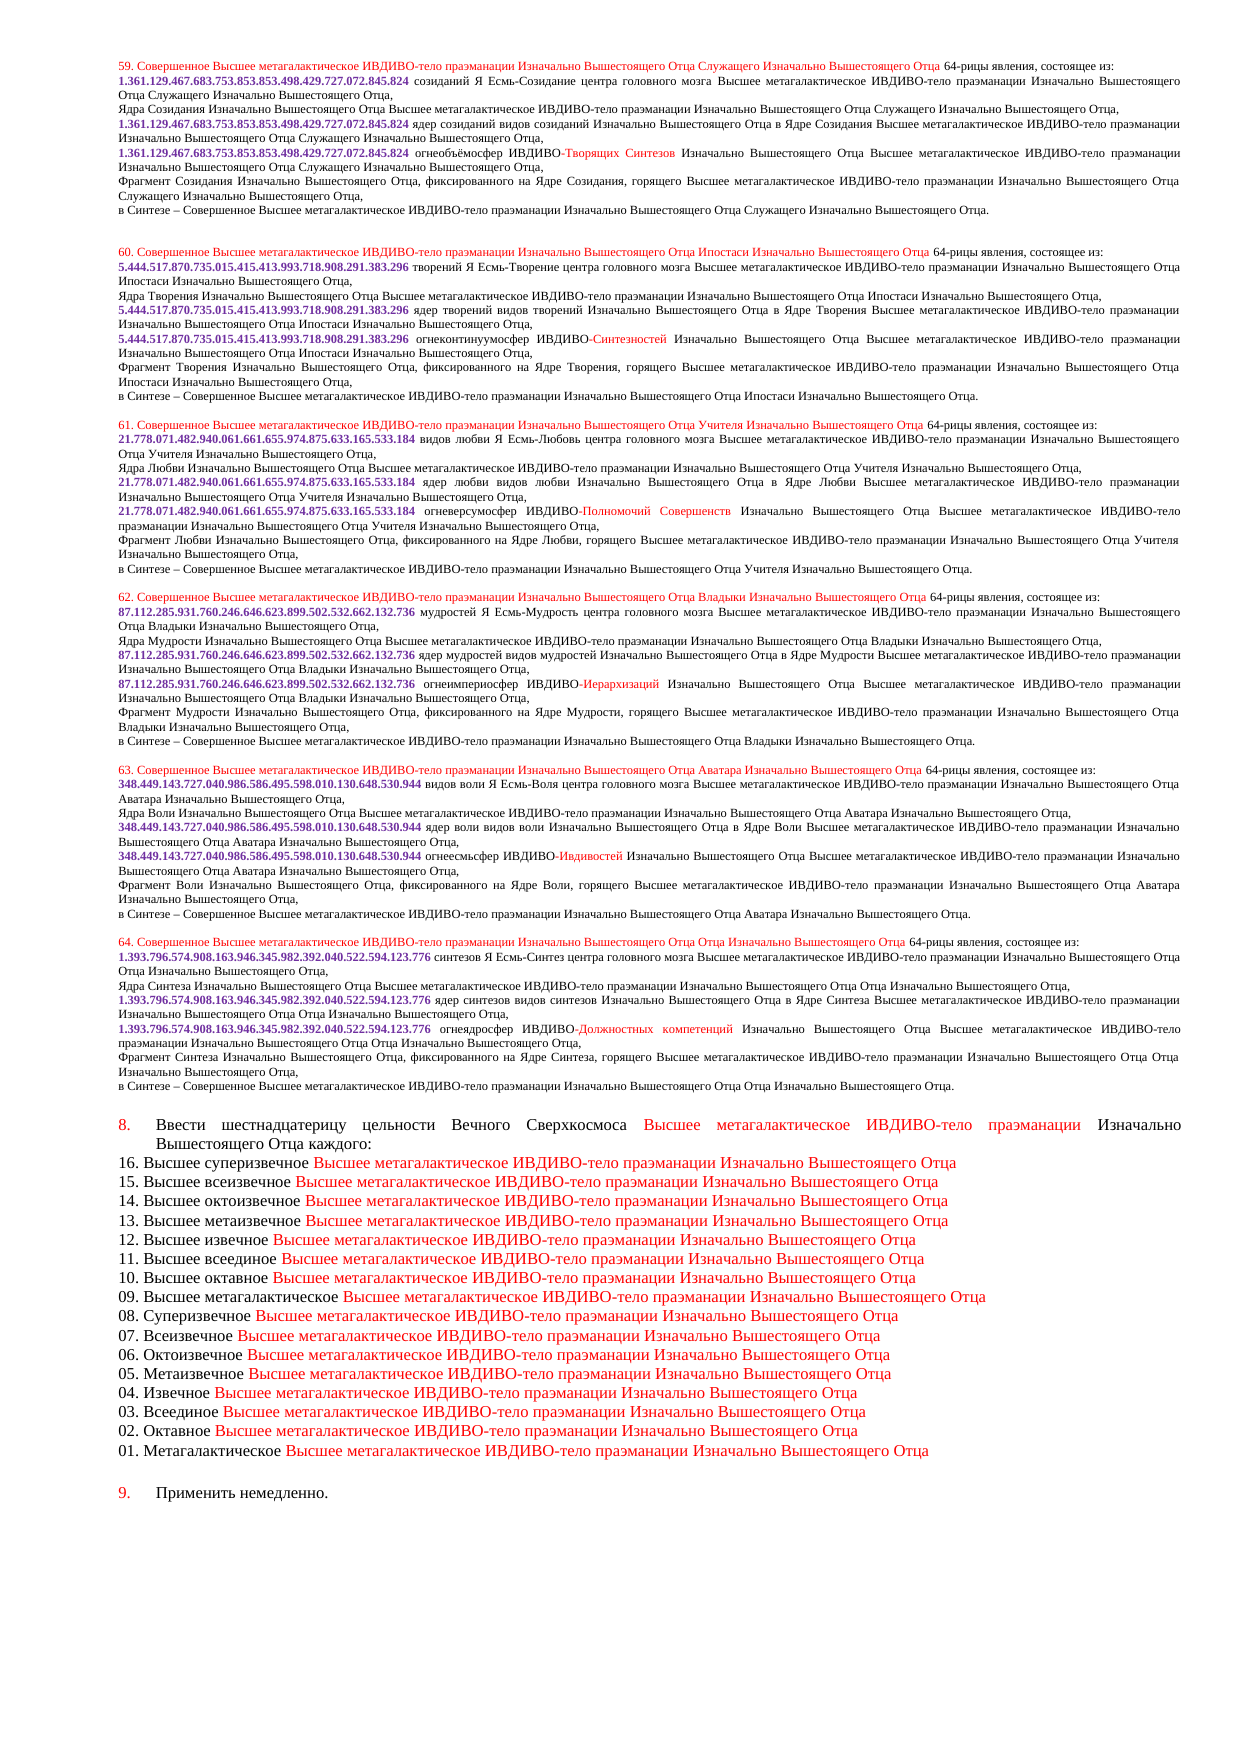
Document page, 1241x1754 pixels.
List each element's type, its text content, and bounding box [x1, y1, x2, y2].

text 16. Высшее суперизвечное Высшее метагалактическое ИВДИВО-тело праэманации Изначально Вышестоящего Отца [118, 1153, 1181, 1172]
text 61. Совершенное Высшее метагалактическое ИВДИВО-тело праэманации Изначально Вышестоящего Отца Учителя Изначально Вышестоящего Отца 64-рицы явления, состоящее из: [118, 418, 1181, 432]
text 87.112.285.931.760.246.646.623.899.502.532.662.132.736 ядер мудростей видов мудростей Изначально Вышестоящего Отца в Ядре Мудрости Высшее метагалактическое ИВДИВО-тело праэманации Изначально Вышестоящего Отца Владыки Изначально Вышестоящего Отца, [118, 648, 1181, 676]
text 1.393.796.574.908.163.946.345.982.392.040.522.594.123.776 огнеядросфер ИВДИВО-Должностных компетенций Изначально Вышестоящего Отца Высшее метагалактическое ИВДИВО-тело праэманации Изначально Вышестоящего Отца Отца Изначально Вышестоящего Отца, [118, 1021, 1181, 1050]
text 10. Высшее октавное Высшее метагалактическое ИВДИВО-тело праэманации Изначально Вышестоящего Отца [118, 1268, 1181, 1287]
text 5.444.517.870.735.015.415.413.993.718.908.291.383.296 огнеконтинуумосфер ИВДИВО-Синтезностей Изначально Вышестоящего Отца Высшее метагалактическое ИВДИВО-тело праэманации Изначально Вышестоящего Отца Ипостаси Изначально Вышестоящего Отца, [118, 331, 1181, 360]
text Фрагмент Созидания Изначально Вышестоящего Отца, фиксированного на Ядре Созидания, горящего Высшее метагалактическое ИВДИВО-тело праэманации Изначально Вышестоящего Отца Служащего Изначально Вышестоящего Отца, [118, 174, 1181, 203]
text 03. Всеединое Высшее метагалактическое ИВДИВО-тело праэманации Изначально Вышестоящего Отца [118, 1402, 1181, 1421]
text Фрагмент Синтеза Изначально Вышестоящего Отца, фиксированного на Ядре Синтеза, горящего Высшее метагалактическое ИВДИВО-тело праэманации Изначально Вышестоящего Отца Отца Изначально Вышестоящего Отца, [118, 1050, 1181, 1079]
text Ядра Созидания Изначально Вышестоящего Отца Высшее метагалактическое ИВДИВО-тело праэманации Изначально Вышестоящего Отца Служащего Изначально Вышестоящего Отца, [118, 102, 1181, 117]
text 5.444.517.870.735.015.415.413.993.718.908.291.383.296 ядер творений видов творений Изначально Вышестоящего Отца в Ядре Творения Высшее метагалактическое ИВДИВО-тело праэманации Изначально Вышестоящего Отца Ипостаси Изначально Вышестоящего Отца, [118, 303, 1181, 331]
text 60. Совершенное Высшее метагалактическое ИВДИВО-тело праэманации Изначально Вышестоящего Отца Ипостаси Изначально Вышестоящего Отца 64-рицы явления, состоящее из: [118, 245, 1181, 259]
text 62. Совершенное Высшее метагалактическое ИВДИВО-тело праэманации Изначально Вышестоящего Отца Владыки Изначально Вышестоящего Отца 64-рицы явления, состоящее из: [118, 590, 1181, 604]
text 15. Высшее всеизвечное Высшее метагалактическое ИВДИВО-тело праэманации Изначально Вышестоящего Отца [118, 1172, 1181, 1191]
text 59. Совершенное Высшее метагалактическое ИВДИВО-тело праэманации Изначально Вышестоящего Отца Служащего Изначально Вышестоящего Отца 64-рицы явления, состоящее из: [118, 59, 1181, 73]
text в Синтезе – Совершенное Высшее метагалактическое ИВДИВО-тело праэманации Изначально Вышестоящего Отца Аватара Изначально Вышестоящего Отца. [118, 906, 1181, 921]
text 348.449.143.727.040.986.586.495.598.010.130.648.530.944 видов воли Я Есмь-Воля центра головного мозга Высшее метагалактическое ИВДИВО-тело праэманации Изначально Вышестоящего Отца Аватара Изначально Вышестоящего Отца, [118, 777, 1181, 806]
text 21.778.071.482.940.061.661.655.974.875.633.165.533.184 огневерсумосфер ИВДИВО-Полномочий Совершенств Изначально Вышестоящего Отца Высшее метагалактическое ИВДИВО-тело праэманации Изначально Вышестоящего Отца Учителя Изначально Вышестоящего Отца, [118, 504, 1181, 533]
text 1.393.796.574.908.163.946.345.982.392.040.522.594.123.776 ядер синтезов видов синтезов Изначально Вышестоящего Отца в Ядре Синтеза Высшее метагалактическое ИВДИВО-тело праэманации Изначально Вышестоящего Отца Отца Изначально Вышестоящего Отца, [118, 993, 1181, 1021]
text Ядра Воли Изначально Вышестоящего Отца Высшее метагалактическое ИВДИВО-тело праэманации Изначально Вышестоящего Отца Аватара Изначально Вышестоящего Отца, [118, 806, 1181, 820]
text 06. Октоизвечное Высшее метагалактическое ИВДИВО-тело праэманации Изначально Вышестоящего Отца [118, 1344, 1181, 1364]
text 14. Высшее октоизвечное Высшее метагалактическое ИВДИВО-тело праэманации Изначально Вышестоящего Отца [118, 1191, 1181, 1210]
text 11. Высшее всеединое Высшее метагалактическое ИВДИВО-тело праэманации Изначально Вышестоящего Отца [118, 1249, 1181, 1268]
text 1.393.796.574.908.163.946.345.982.392.040.522.594.123.776 синтезов Я Есмь-Синтез центра головного мозга Высшее метагалактическое ИВДИВО-тело праэманации Изначально Вышестоящего Отца Отца Изначально Вышестоящего Отца, [118, 949, 1181, 978]
text в Синтезе – Совершенное Высшее метагалактическое ИВДИВО-тело праэманации Изначально Вышестоящего Отца Ипостаси Изначально Вышестоящего Отца. [118, 389, 1181, 403]
text 87.112.285.931.760.246.646.623.899.502.532.662.132.736 огнеимпериосфер ИВДИВО-Иерархизаций Изначально Вышестоящего Отца Высшее метагалактическое ИВДИВО-тело праэманации Изначально Вышестоящего Отца Владыки Изначально Вышестоящего Отца, [118, 676, 1181, 705]
text Фрагмент Творения Изначально Вышестоящего Отца, фиксированного на Ядре Творения, горящего Высшее метагалактическое ИВДИВО-тело праэманации Изначально Вышестоящего Отца Ипостаси Изначально Вышестоящего Отца, [118, 360, 1181, 389]
text 1.361.129.467.683.753.853.853.498.429.727.072.845.824 созиданий Я Есмь-Созидание центра головного мозга Высшее метагалактическое ИВДИВО-тело праэманации Изначально Вышестоящего Отца Служащего Изначально Вышестоящего Отца, [118, 73, 1181, 102]
text 87.112.285.931.760.246.646.623.899.502.532.662.132.736 мудростей Я Есмь-Мудрость центра головного мозга Высшее метагалактическое ИВДИВО-тело праэманации Изначально Вышестоящего Отца Владыки Изначально Вышестоящего Отца, [118, 604, 1181, 633]
text 21.778.071.482.940.061.661.655.974.875.633.165.533.184 видов любви Я Есмь-Любовь центра головного мозга Высшее метагалактическое ИВДИВО-тело праэманации Изначально Вышестоящего Отца Учителя Изначально Вышестоящего Отца, [118, 432, 1181, 461]
text 07. Всеизвечное Высшее метагалактическое ИВДИВО-тело праэманации Изначально Вышестоящего Отца [118, 1325, 1181, 1344]
text 1.361.129.467.683.753.853.853.498.429.727.072.845.824 огнеобъёмосфер ИВДИВО-Творящих Синтезов Изначально Вышестоящего Отца Высшее метагалактическое ИВДИВО-тело праэманации Изначально Вышестоящего Отца Служащего Изначально Вышестоящего Отца, [118, 145, 1181, 174]
text 64. Совершенное Высшее метагалактическое ИВДИВО-тело праэманации Изначально Вышестоящего Отца Отца Изначально Вышестоящего Отца 64-рицы явления, состоящее из: [118, 935, 1181, 949]
text в Синтезе – Совершенное Высшее метагалактическое ИВДИВО-тело праэманации Изначально Вышестоящего Отца Служащего Изначально Вышестоящего Отца. [118, 203, 1181, 217]
text 63. Совершенное Высшее метагалактическое ИВДИВО-тело праэманации Изначально Вышестоящего Отца Аватара Изначально Вышестоящего Отца 64-рицы явления, состоящее из: [118, 763, 1181, 777]
text Ядра Синтеза Изначально Вышестоящего Отца Высшее метагалактическое ИВДИВО-тело праэманации Изначально Вышестоящего Отца Отца Изначально Вышестоящего Отца, [118, 978, 1181, 993]
text 04. Извечное Высшее метагалактическое ИВДИВО-тело праэманации Изначально Вышестоящего Отца [118, 1383, 1181, 1402]
text 5.444.517.870.735.015.415.413.993.718.908.291.383.296 творений Я Есмь-Творение центра головного мозга Высшее метагалактическое ИВДИВО-тело праэманации Изначально Вышестоящего Отца Ипостаси Изначально Вышестоящего Отца, [118, 259, 1181, 288]
text Ядра Любви Изначально Вышестоящего Отца Высшее метагалактическое ИВДИВО-тело праэманации Изначально Вышестоящего Отца Учителя Изначально Вышестоящего Отца, [118, 461, 1181, 475]
text Ядра Творения Изначально Вышестоящего Отца Высшее метагалактическое ИВДИВО-тело праэманации Изначально Вышестоящего Отца Ипостаси Изначально Вышестоящего Отца, [118, 288, 1181, 303]
text 348.449.143.727.040.986.586.495.598.010.130.648.530.944 ядер воли видов воли Изначально Вышестоящего Отца в Ядре Воли Высшее метагалактическое ИВДИВО-тело праэманации Изначально Вышестоящего Отца Аватара Изначально Вышестоящего Отца, [118, 820, 1181, 849]
text 09. Высшее метагалактическое Высшее метагалактическое ИВДИВО-тело праэманации Изначально Вышестоящего Отца [118, 1287, 1181, 1306]
text 13. Высшее метаизвечное Высшее метагалактическое ИВДИВО-тело праэманации Изначально Вышестоящего Отца [118, 1210, 1181, 1229]
text Фрагмент Мудрости Изначально Вышестоящего Отца, фиксированного на Ядре Мудрости, горящего Высшее метагалактическое ИВДИВО-тело праэманации Изначально Вышестоящего Отца Владыки Изначально Вышестоящего Отца, [118, 705, 1181, 734]
text в Синтезе – Совершенное Высшее метагалактическое ИВДИВО-тело праэманации Изначально Вышестоящего Отца Учителя Изначально Вышестоящего Отца. [118, 561, 1181, 576]
text 02. Октавное Высшее метагалактическое ИВДИВО-тело праэманации Изначально Вышестоящего Отца [118, 1421, 1181, 1440]
text Фрагмент Воли Изначально Вышестоящего Отца, фиксированного на Ядре Воли, горящего Высшее метагалактическое ИВДИВО-тело праэманации Изначально Вышестоящего Отца Аватара Изначально Вышестоящего Отца, [118, 878, 1181, 906]
text 12. Высшее извечное Высшее метагалактическое ИВДИВО-тело праэманации Изначально Вышестоящего Отца [118, 1229, 1181, 1249]
text 05. Метаизвечное Высшее метагалактическое ИВДИВО-тело праэманации Изначально Вышестоящего Отца [118, 1364, 1181, 1383]
text в Синтезе – Совершенное Высшее метагалактическое ИВДИВО-тело праэманации Изначально Вышестоящего Отца Отца Изначально Вышестоящего Отца. [118, 1079, 1181, 1093]
text 21.778.071.482.940.061.661.655.974.875.633.165.533.184 ядер любви видов любви Изначально Вышестоящего Отца в Ядре Любви Высшее метагалактическое ИВДИВО-тело праэманации Изначально Вышестоящего Отца Учителя Изначально Вышестоящего Отца, [118, 475, 1181, 504]
text 348.449.143.727.040.986.586.495.598.010.130.648.530.944 огнеесмьсфер ИВДИВО-Ивдивостей Изначально Вышестоящего Отца Высшее метагалактическое ИВДИВО-тело праэманации Изначально Вышестоящего Отца Аватара Изначально Вышестоящего Отца, [118, 849, 1181, 878]
text 01. Метагалактическое Высшее метагалактическое ИВДИВО-тело праэманации Изначально Вышестоящего Отца [118, 1440, 1181, 1459]
text Фрагмент Любви Изначально Вышестоящего Отца, фиксированного на Ядре Любви, горящего Высшее метагалактическое ИВДИВО-тело праэманации Изначально Вышестоящего Отца Учителя Изначально Вышестоящего Отца, [118, 533, 1181, 561]
text Ядра Мудрости Изначально Вышестоящего Отца Высшее метагалактическое ИВДИВО-тело праэманации Изначально Вышестоящего Отца Владыки Изначально Вышестоящего Отца, [118, 633, 1181, 648]
list Ввести шестнадцатерицу цельности Вечного Сверхкосмоса Высшее метагалактическое ИВДИВО-тело праэманации Изначально Вышестоящего Отца каждого: [118, 1114, 1181, 1153]
list Применить немедленно. [118, 1483, 1181, 1502]
text 08. Суперизвечное Высшее метагалактическое ИВДИВО-тело праэманации Изначально Вышестоящего Отца [118, 1306, 1181, 1325]
text в Синтезе – Совершенное Высшее метагалактическое ИВДИВО-тело праэманации Изначально Вышестоящего Отца Владыки Изначально Вышестоящего Отца. [118, 734, 1181, 748]
text 1.361.129.467.683.753.853.853.498.429.727.072.845.824 ядер созиданий видов созиданий Изначально Вышестоящего Отца в Ядре Созидания Высшее метагалактическое ИВДИВО-тело праэманации Изначально Вышестоящего Отца Служащего Изначально Вышестоящего Отца, [118, 117, 1181, 145]
